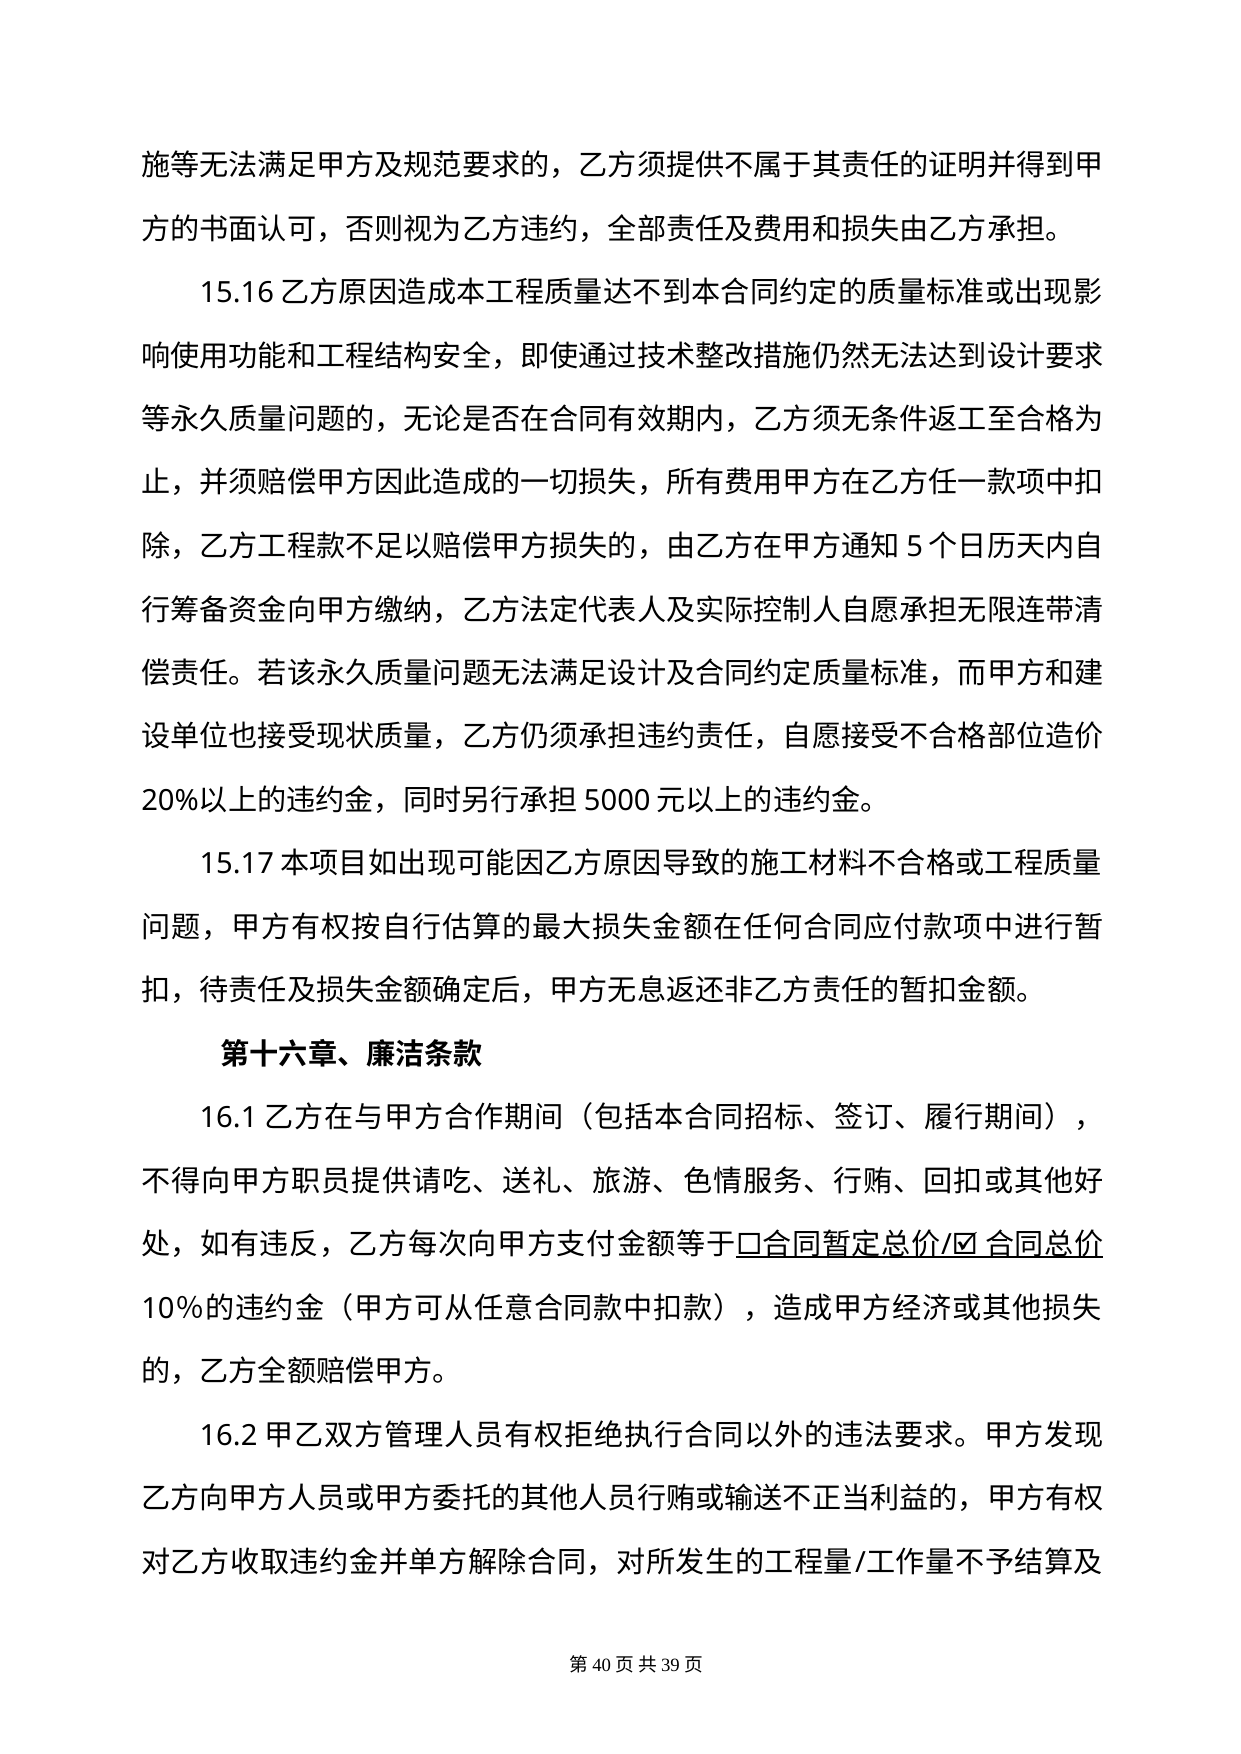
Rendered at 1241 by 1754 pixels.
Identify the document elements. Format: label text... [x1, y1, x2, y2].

text 15.16乙方原因造成本工程质量达不到本合同约定的质量标准或出现影响使用功能和工程结构安全，即使通过技术整改措施仍然无法达到设计要求等永久质量问题的，无论是否在合同有效期内，乙方须无条件返工至合格为止，并须赔偿甲方因此造成的一切损失，所有费用甲方在乙方任一款项中扣除，乙方工程款不足以赔偿甲方损失的，由乙方在甲方通知5个日历天内自行筹备资金向甲方缴纳，乙方法定代表人及实际控制人自愿承担无限连带清偿责任。若该永久质量问题无法满足设计及合同约定质量标准，而甲方和建设单位也接受现状质量，乙方仍须承担违约责任，自愿接受不合格部位造价20%以上的违约金，同时另行承担5000元以上的违约金。 [141, 269, 1103, 819]
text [141, 142, 1103, 247]
text 15.17本项目如出现可能因乙方原因导致的施工材料不合格或工程质量问题，甲方有权按自行估算的最大损失金额在任何合同应付款项中进行暂扣，待责任及损失金额确定后，甲方无息返还非乙方责任的暂扣金额。 [141, 840, 1103, 1009]
text 16.1乙方在与甲方合作期间（包括本合同招标、签订、履行期间），不得向甲方职员提供请吃、送礼、旅游、色情服务、行贿、回扣或其他好处，如有违反，乙方每次向甲方支付金额等于合同暂定总价/合同总价10％的违约金（甲方可从任意合同款中扣款），造成甲方经济或其他损失的，乙方全额赔偿甲方。 [141, 1094, 1103, 1390]
list 廉洁条款 [141, 1030, 1103, 1073]
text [141, 1411, 1103, 1581]
